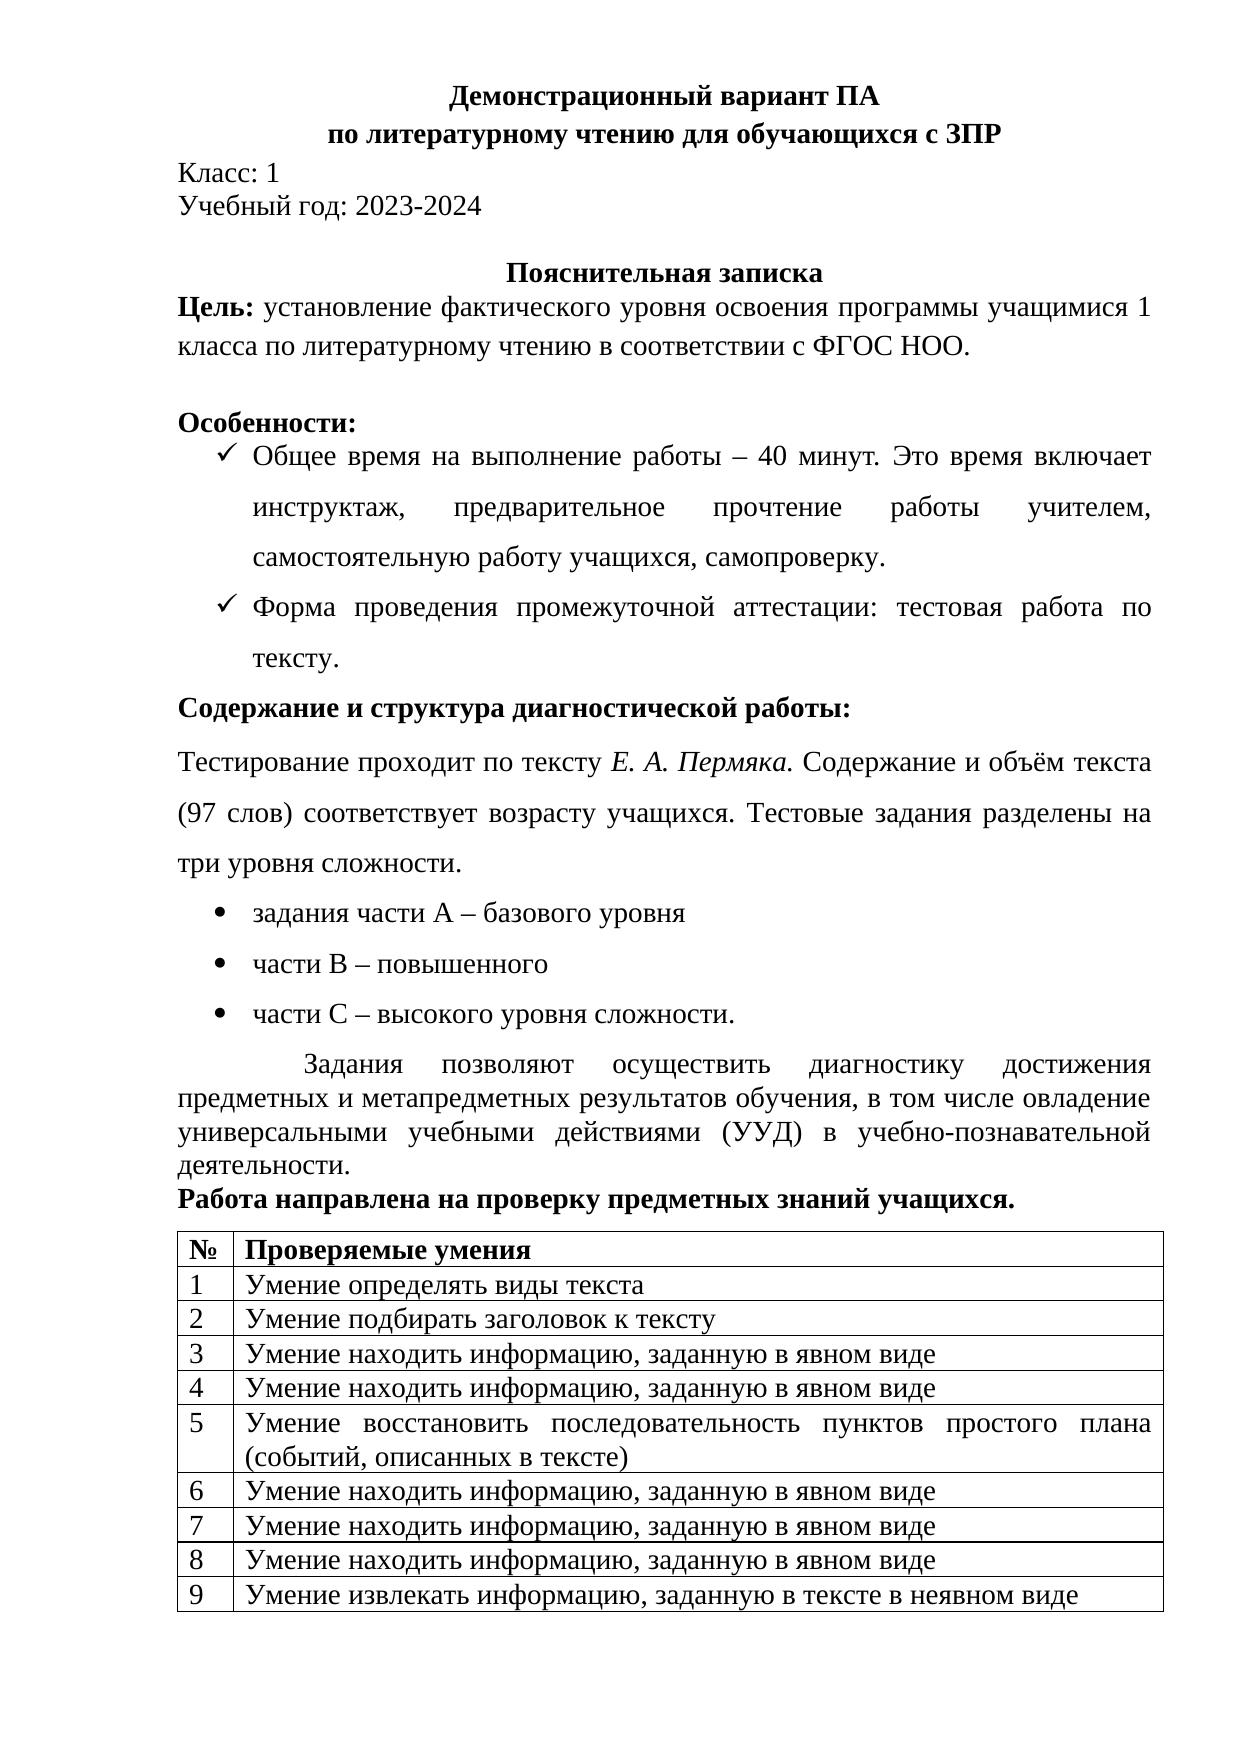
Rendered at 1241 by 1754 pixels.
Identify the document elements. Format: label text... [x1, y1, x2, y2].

table_cell Умение находить информацию, заданную в явном виде [234, 1473, 1163, 1507]
table_cell Умение находить информацию, заданную в явном виде [234, 1371, 1163, 1404]
list Общее время на выполнение работы – 40 минут. Это время включает инструктаж, предварительное прочтение работы учителем, самостоятельную работу учащихся, самопроверку. [215, 438, 1152, 573]
table_cell 7 [178, 1508, 233, 1541]
list Тестирование проходит по тексту Е. А. Пермяка. Содержание и объём текста (97 слов) соответствует возрасту учащихся. Тестовые задания разделены на три уровня сложности. [177, 744, 1152, 879]
list Форма проведения промежуточной аттестации: тестовая работа по тексту. [215, 589, 1152, 673]
table_cell 8 [178, 1543, 233, 1576]
table_header Проверяемые умения [234, 1232, 1163, 1266]
text Пояснительная записка [177, 256, 1152, 289]
text Класс: 1 [177, 155, 1152, 188]
table_cell Умение находить информацию, заданную в явном виде [234, 1543, 1163, 1576]
list части В – повышенного [215, 946, 1152, 979]
table_cell 3 [178, 1336, 233, 1369]
table_cell 6 [178, 1473, 233, 1507]
table_cell Умение определять виды текста [234, 1267, 1163, 1300]
list задания части А – базового уровня [215, 895, 1152, 929]
table_cell Умение подбирать заголовок к тексту [234, 1301, 1163, 1335]
list Работа направлена на проверку предметных знаний учащихся. [177, 1181, 1152, 1214]
table_header № [178, 1232, 233, 1266]
table_cell 2 [178, 1301, 233, 1335]
table_cell Умение находить информацию, заданную в явном виде [234, 1508, 1163, 1541]
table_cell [234, 1577, 1163, 1611]
text Демонстрационный вариант ПА [177, 78, 1152, 111]
table_cell 9 [178, 1577, 233, 1611]
text Цель: установление фактического уровня освоения программы учащимися 1 класса по литературному чтению в соответствии с ФГОС НОО. [177, 289, 1152, 361]
table_cell 1 [178, 1267, 233, 1300]
text Задания позволяют осуществить диагностику достижения предметных и метапредметных результатов обучения, в том числе овладение универсальными учебными действиями (УУД) в учебно-познавательной деятельности. [177, 1047, 1152, 1181]
text Учебный год: 2023-2024 [177, 188, 1152, 222]
text Содержание и структура диагностической работы: [177, 690, 1152, 724]
list части С – высокого уровня сложности. [215, 996, 1152, 1030]
table_cell 5 [178, 1405, 233, 1472]
table_cell Умение восстановить последовательность пунктов простого плана (событий, описанных в тексте) [234, 1405, 1163, 1472]
table_cell 4 [178, 1371, 233, 1404]
text Особенности: [177, 405, 1152, 438]
text по литературному чтению для обучающихся с ЗПР [177, 116, 1152, 150]
table_cell Умение находить информацию, заданную в явном виде [234, 1336, 1163, 1369]
